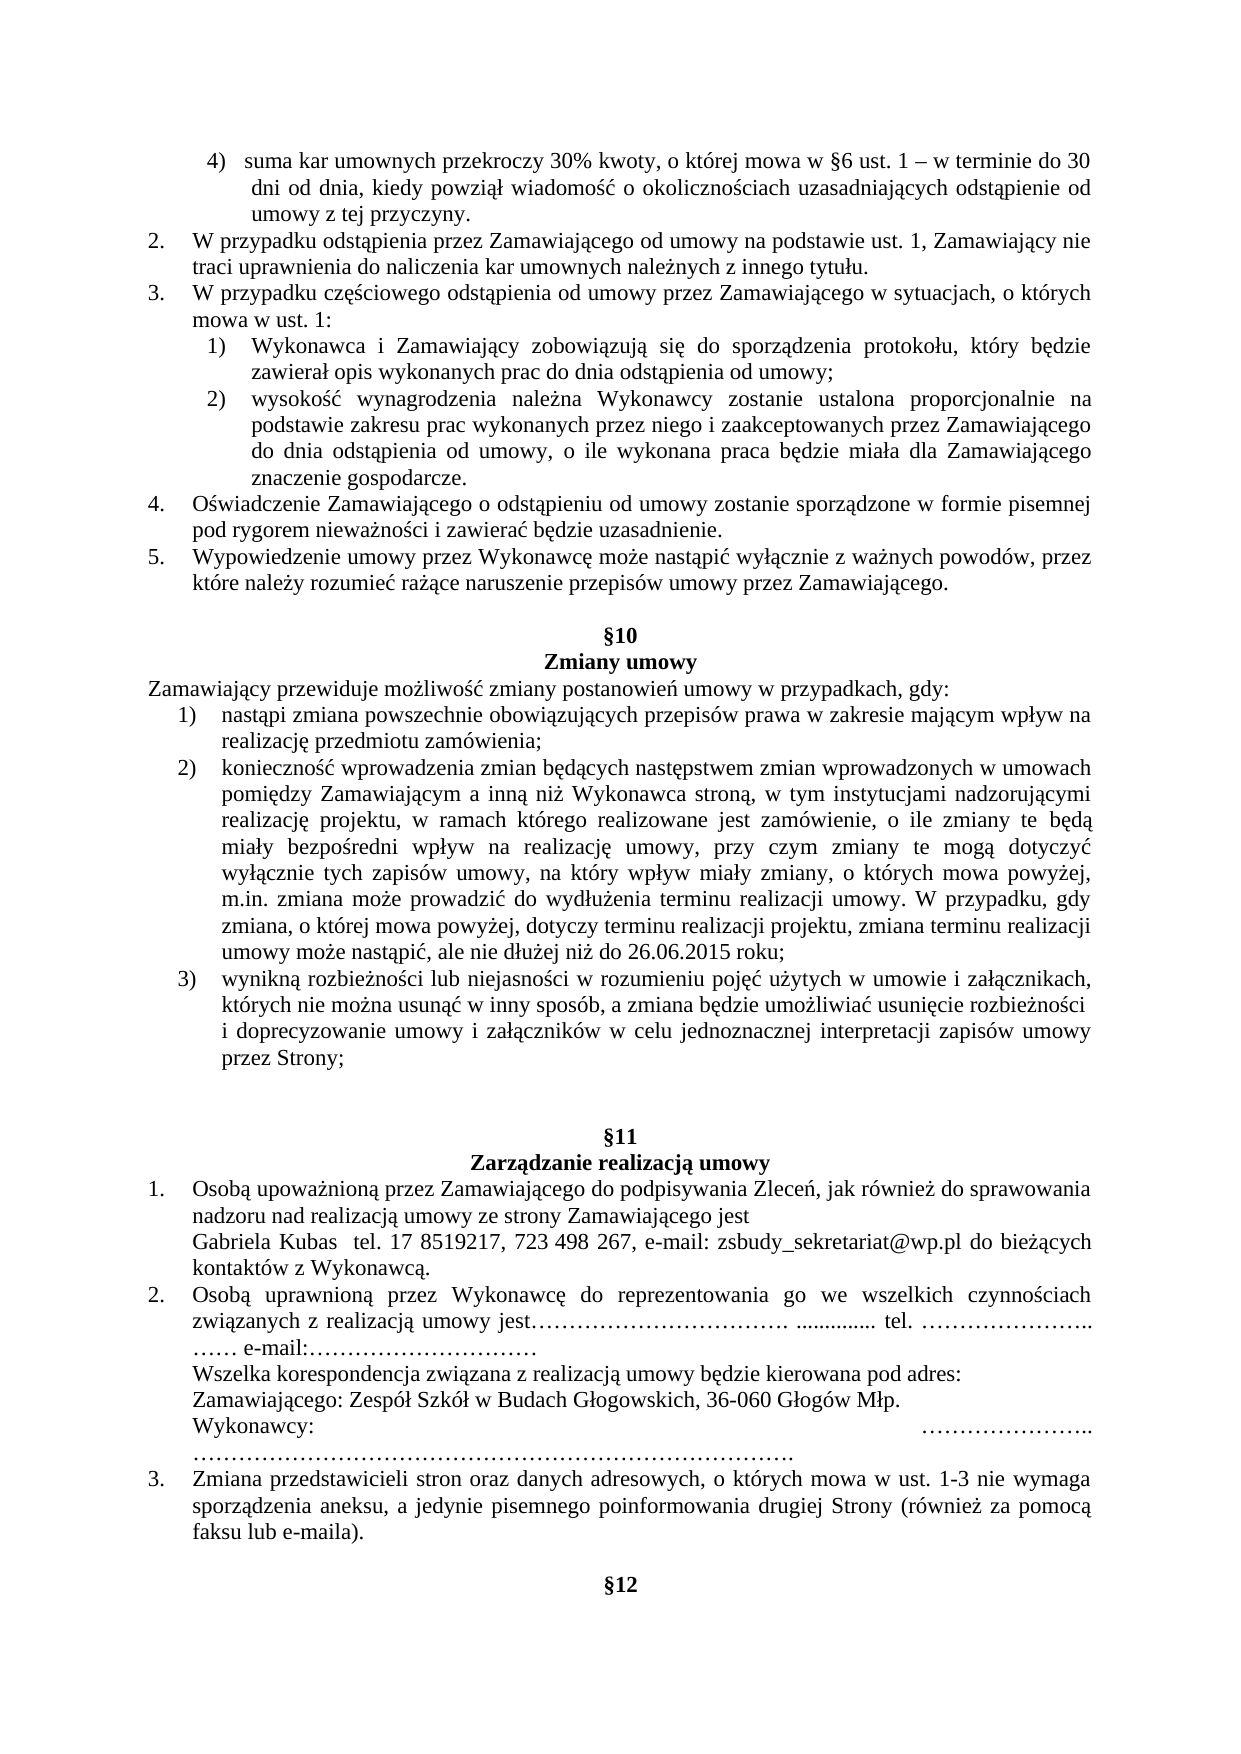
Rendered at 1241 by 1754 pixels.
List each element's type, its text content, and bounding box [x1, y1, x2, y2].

list wynikną rozbieżności lub niejasności w rozumieniu pojęć użytych w umowie i załącznikach, których nie można usunąć w inny sposób, a zmiana będzie umożliwiać usunięcie rozbieżności i doprecyzowanie umowy i załączników w celu jednoznacznej interpretacji zapisów umowy przez Strony; [177, 964, 1093, 1070]
text Zamawiający przewiduje możliwość zmiany postanowień umowy w przypadkach, gdy: [148, 675, 1093, 701]
text Zamawiającego: Zespół Szkół w Budach Głogowskich, 36-060 Głogów Młp. [148, 1386, 1093, 1413]
text §10 [148, 622, 1093, 648]
list Wypowiedzenie umowy przez Wykonawcę może nastąpić wyłącznie z ważnych powodów, przez które należy rozumieć rażące naruszenie przepisów umowy przez Zamawiającego. [148, 543, 1093, 596]
text §11 [148, 1123, 1093, 1149]
text Wykonawcy: …………………..……………………………………………………………………. [148, 1413, 1093, 1465]
text Gabriela Kubas tel. 17 8519217, 723 498 267, e-mail: zsbudy_sekretariat@wp.pl do bieżących kontaktów z Wykonawcą. [192, 1228, 1093, 1281]
list Oświadczenie Zamawiającego o odstąpieniu od umowy zostanie sporządzone w formie pisemnej pod rygorem nieważności i zawierać będzie uzasadnienie. [148, 490, 1093, 543]
list W przypadku częściowego odstąpienia od umowy przez Zamawiającego w sytuacjach, o których mowa w ust. 1: [148, 279, 1093, 332]
list konieczność wprowadzenia zmian będących następstwem zmian wprowadzonych w umowach pomiędzy Zamawiającym a inną niż Wykonawca stroną, w tym instytucjami nadzorującymi realizację projektu, w ramach którego realizowane jest zamówienie, o ile zmiany te będą miały bezpośredni wpływ na realizację umowy, przy czym zmiany te mogą dotyczyć wyłącznie tych zapisów umowy, na który wpływ miały zmiany, o których mowa powyżej, m.in. zmiana może prowadzić do wydłużenia terminu realizacji umowy. W przypadku, gdy zmiana, o której mowa powyżej, dotyczy terminu realizacji projektu, zmiana terminu realizacji umowy może nastąpić, ale nie dłużej niż do 26.06.2015 roku; [177, 754, 1093, 964]
text §12 [148, 1571, 1093, 1597]
list Zmiana przedstawicieli stron oraz danych adresowych, o których mowa w ust. 1-3 nie wymaga sporządzenia aneksu, a jedynie pisemnego poinformowania drugiej Strony (również za pomocą faksu lub e-maila). [148, 1465, 1093, 1544]
list W przypadku odstąpienia przez Zamawiającego od umowy na podstawie ust. 1, Zamawiający nie traci uprawnienia do naliczenia kar umownych należnych z innego tytułu. [148, 227, 1093, 279]
list wysokość wynagrodzenia należna Wykonawcy zostanie ustalona proporcjonalnie na podstawie zakresu prac wykonanych przez niego i zaakceptowanych przez Zamawiającego do dnia odstąpienia od umowy, o ile wykonana praca będzie miała dla Zamawiającego znaczenie gospodarcze. [207, 385, 1093, 490]
text Wszelka korespondencja związana z realizacją umowy będzie kierowana pod adres: [192, 1360, 1093, 1386]
list Osobą upoważnioną przez Zamawiającego do podpisywania Zleceń, jak również do sprawowania nadzoru nad realizacją umowy ze strony Zamawiającego jest [148, 1175, 1093, 1228]
text Zarządzanie realizacją umowy [148, 1149, 1093, 1175]
list Osobą uprawnioną przez Wykonawcę do reprezentowania go we wszelkich czynnościach związanych z realizacją umowy jest……………………………. .............. tel. …………………..…… e-mail:………………………… [148, 1281, 1093, 1360]
list Wykonawca i Zamawiający zobowiązują się do sporządzenia protokołu, który będzie zawierał opis wykonanych prac do dnia odstąpienia od umowy; [207, 332, 1093, 385]
text Zmiany umowy [148, 648, 1093, 675]
list suma kar umownych przekroczy 30% kwoty, o której mowa w §6 ust. 1 – w terminie do 30 dni od dnia, kiedy powziął wiadomość o okolicznościach uzasadniających odstąpienie od umowy z tej przyczyny. [207, 148, 1093, 227]
list nastąpi zmiana powszechnie obowiązujących przepisów prawa w zakresie mającym wpływ na realizację przedmiotu zamówienia; [177, 701, 1093, 754]
